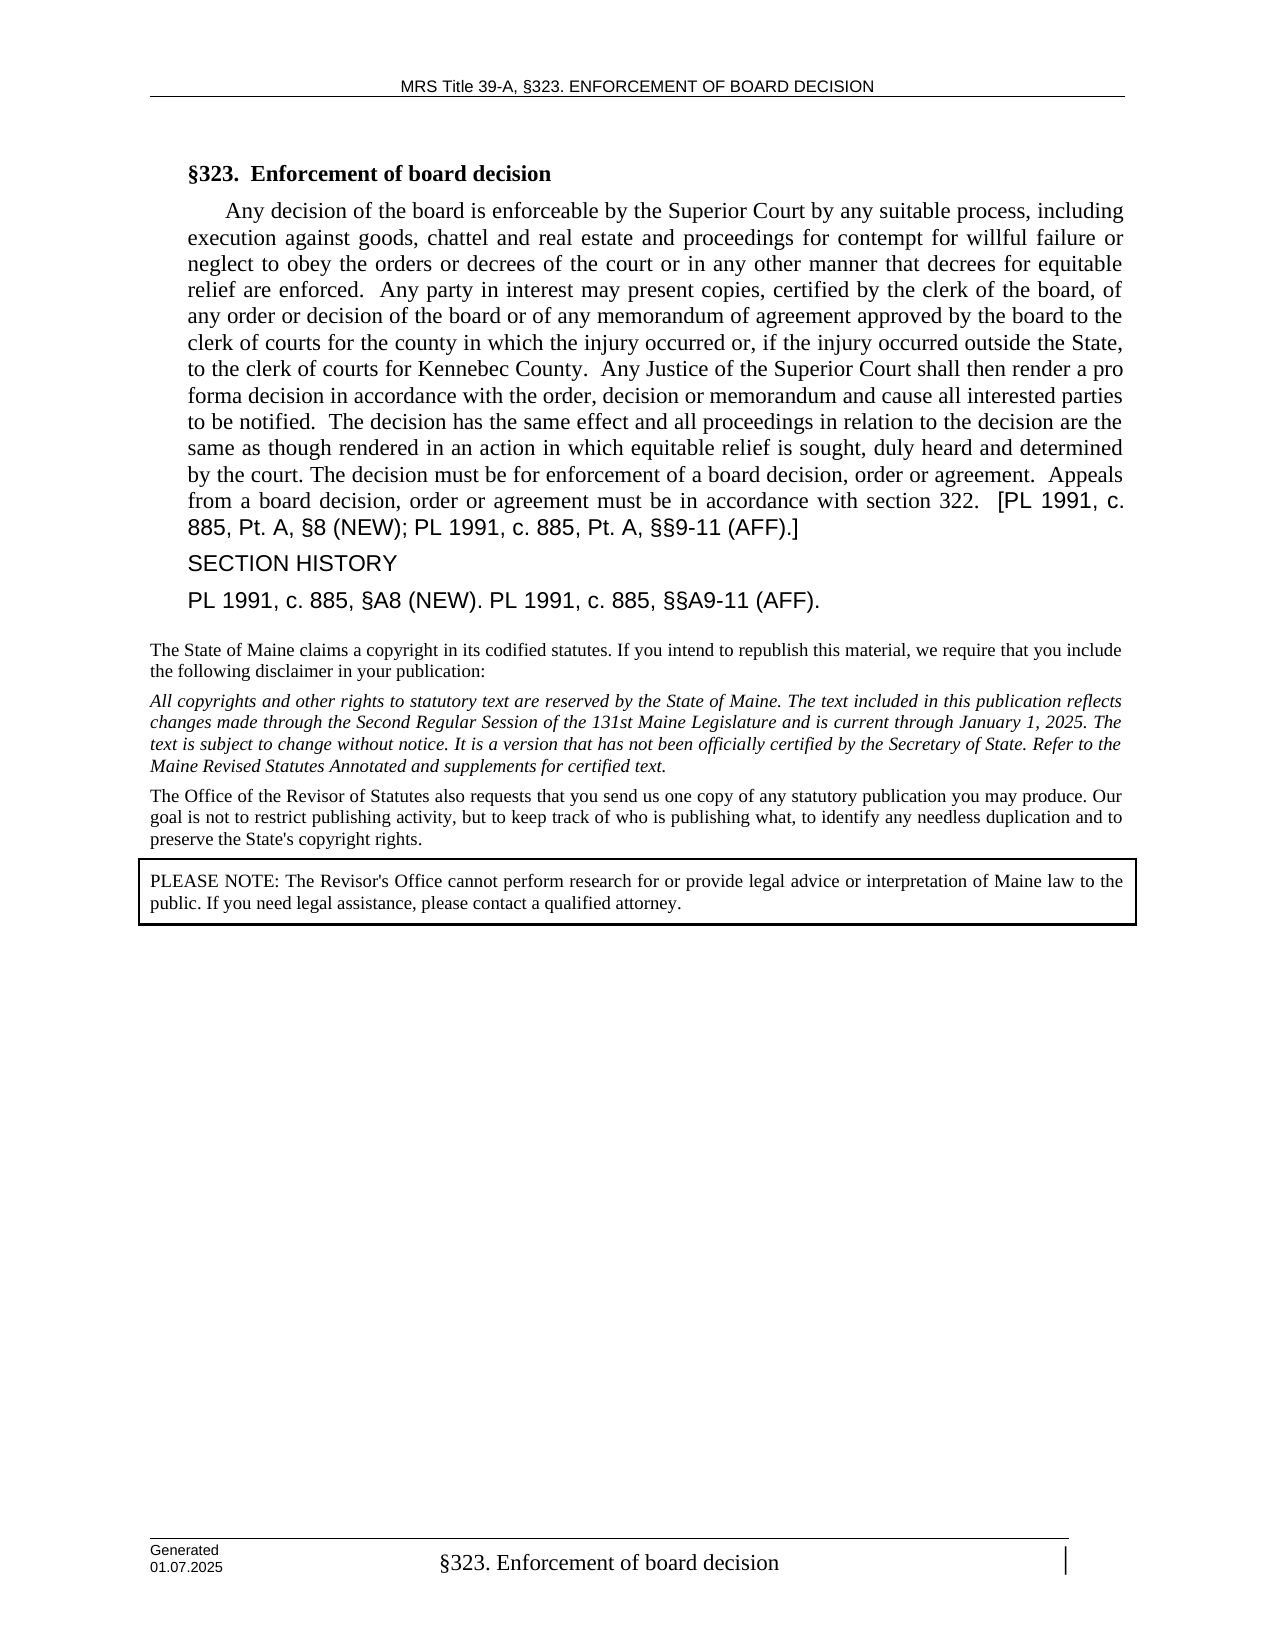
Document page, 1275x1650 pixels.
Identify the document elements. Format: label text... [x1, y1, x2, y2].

text SECTION HISTORY [187, 550, 1125, 577]
text The Office of the Revisor of Statutes also requests that you send us one copy of any statutory publication you may produce. Our goal is not to restrict publishing activity, but to keep track of who is publishing what, to identify any needless duplication and to preserve the State's copyright rights. [150, 784, 1125, 849]
text The State of Maine claims a copyright in its codified statutes. If you intend to republish this material, we require that you include the following disclaimer in your publication: [150, 638, 1125, 682]
text PL 1991, c. 885, §A8 (NEW). PL 1991, c. 885, §§A9-11 (AFF). [187, 587, 1125, 613]
text PLEASE NOTE: The Revisor's Office cannot perform research for or provide legal advice or interpretation of Maine law to the public. If you need legal assistance, please contact a qualified attorney. [140, 860, 1135, 923]
text §323. Enforcement of board decision [187, 160, 1125, 187]
text Any decision of the board is enforceable by the Superior Court by any suitable process, including execution against goods, chattel and real estate and proceedings for contempt for willful failure or neglect to obey the orders or decrees of the court or in any other manner that decrees for equitable relief are enforced. Any party in interest may present copies, certified by the clerk of the board, of any order or decision of the board or of any memorandum of agreement approved by the board to the clerk of courts for the county in which the injury occurred or, if the injury occurred outside the State, to the clerk of courts for Kennebec County. Any Justice of the Superior Court shall then render a pro forma decision in accordance with the order, decision or memorandum and cause all interested parties to be notified. The decision has the same effect and all proceedings in relation to the decision are the same as though rendered in an action in which equitable relief is sought, duly heard and determined by the court. The decision must be for enforcement of a board decision, order or agreement. Appeals from a board decision, order or agreement must be in accordance with section 322. [PL 1991, c. 885, Pt. A, §8 (NEW); PL 1991, c. 885, Pt. A, §§9-11 (AFF).] [187, 197, 1125, 540]
text All copyrights and other rights to statutory text are reserved by the State of Maine. The text included in this publication reflects changes made through the Second Regular Session of the 131st Maine Legislature and is current through January 1, 2025 . The text is subject to change without notice. It is a version that has not been officially certified by the Secretary of State. Refer to the Maine Revised Statutes Annotated and supplements for certified text. [150, 690, 1125, 776]
